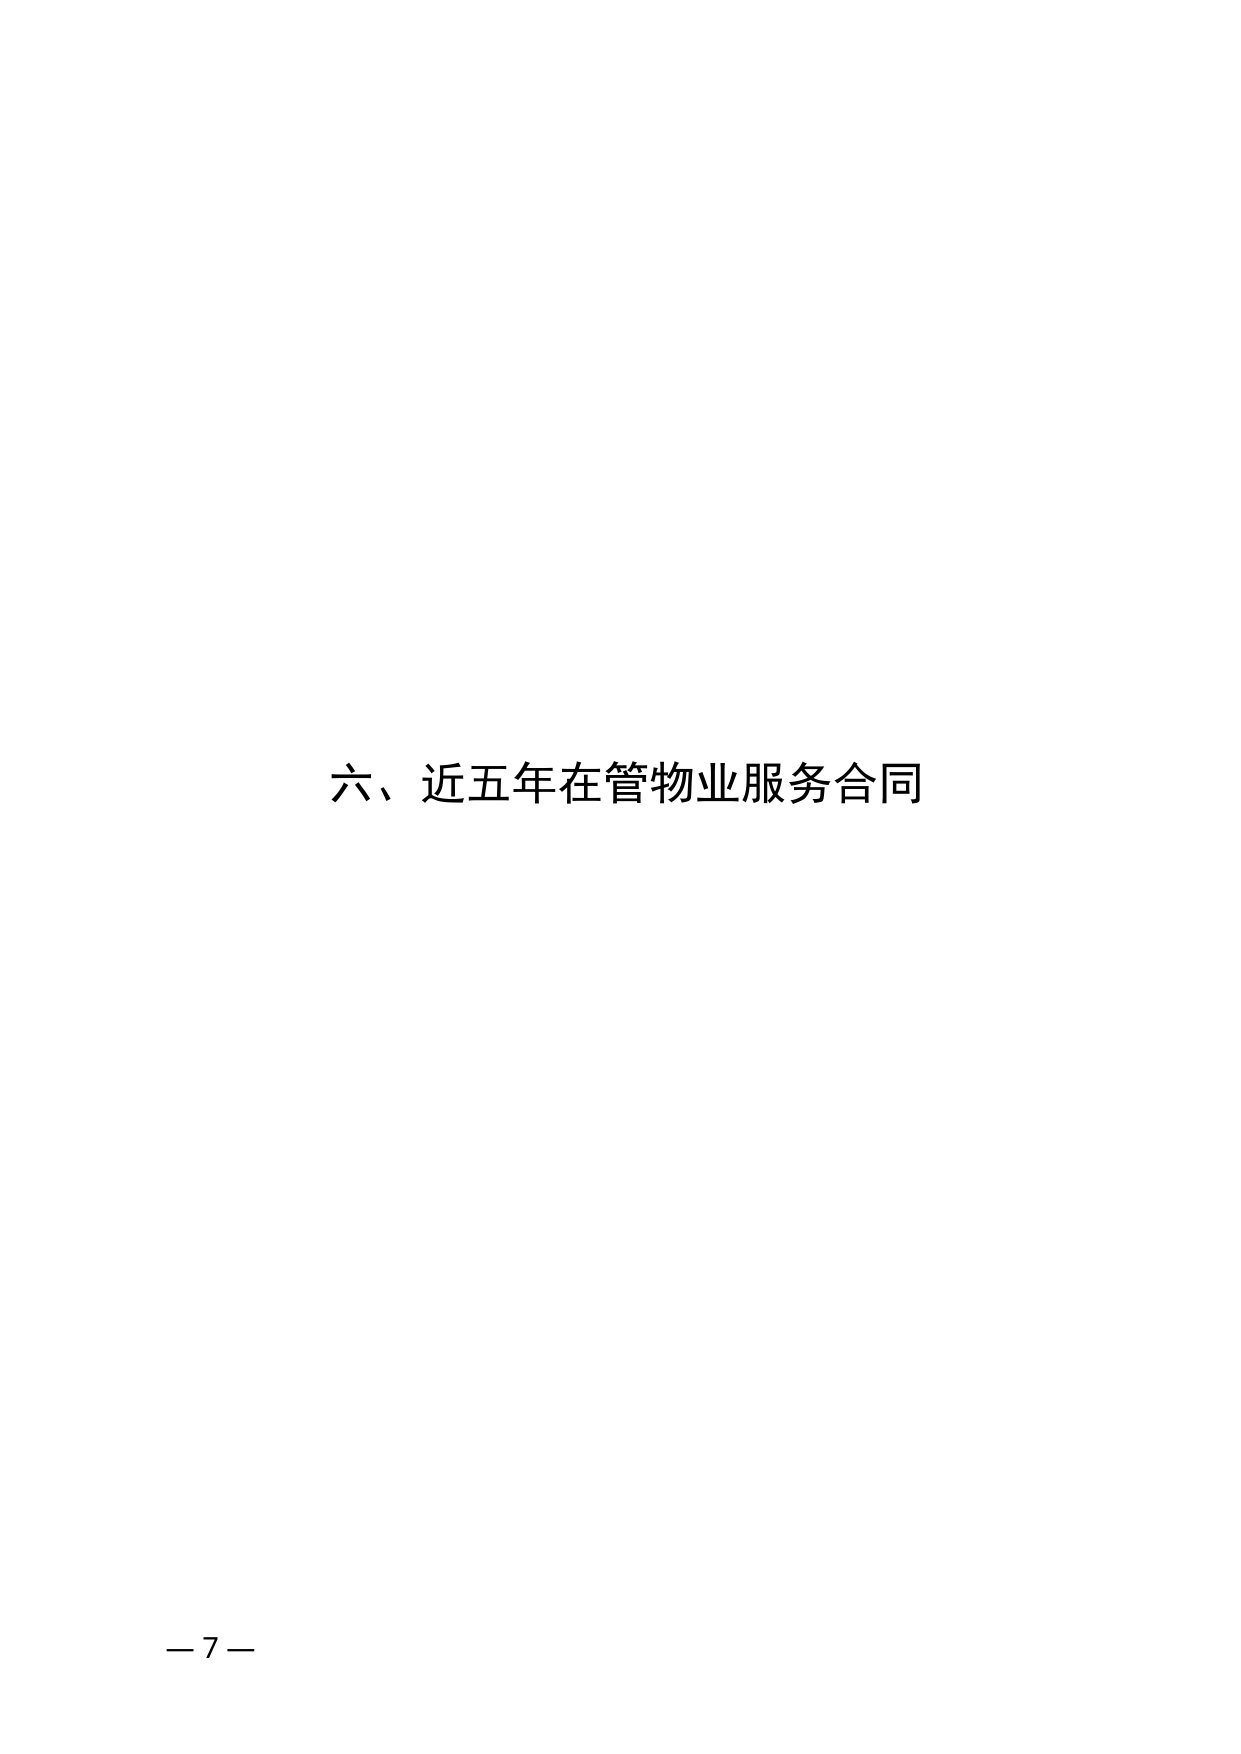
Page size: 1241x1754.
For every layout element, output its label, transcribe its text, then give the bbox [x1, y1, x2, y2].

list 六、近五年在管物业服务合同 [165, 747, 1087, 812]
